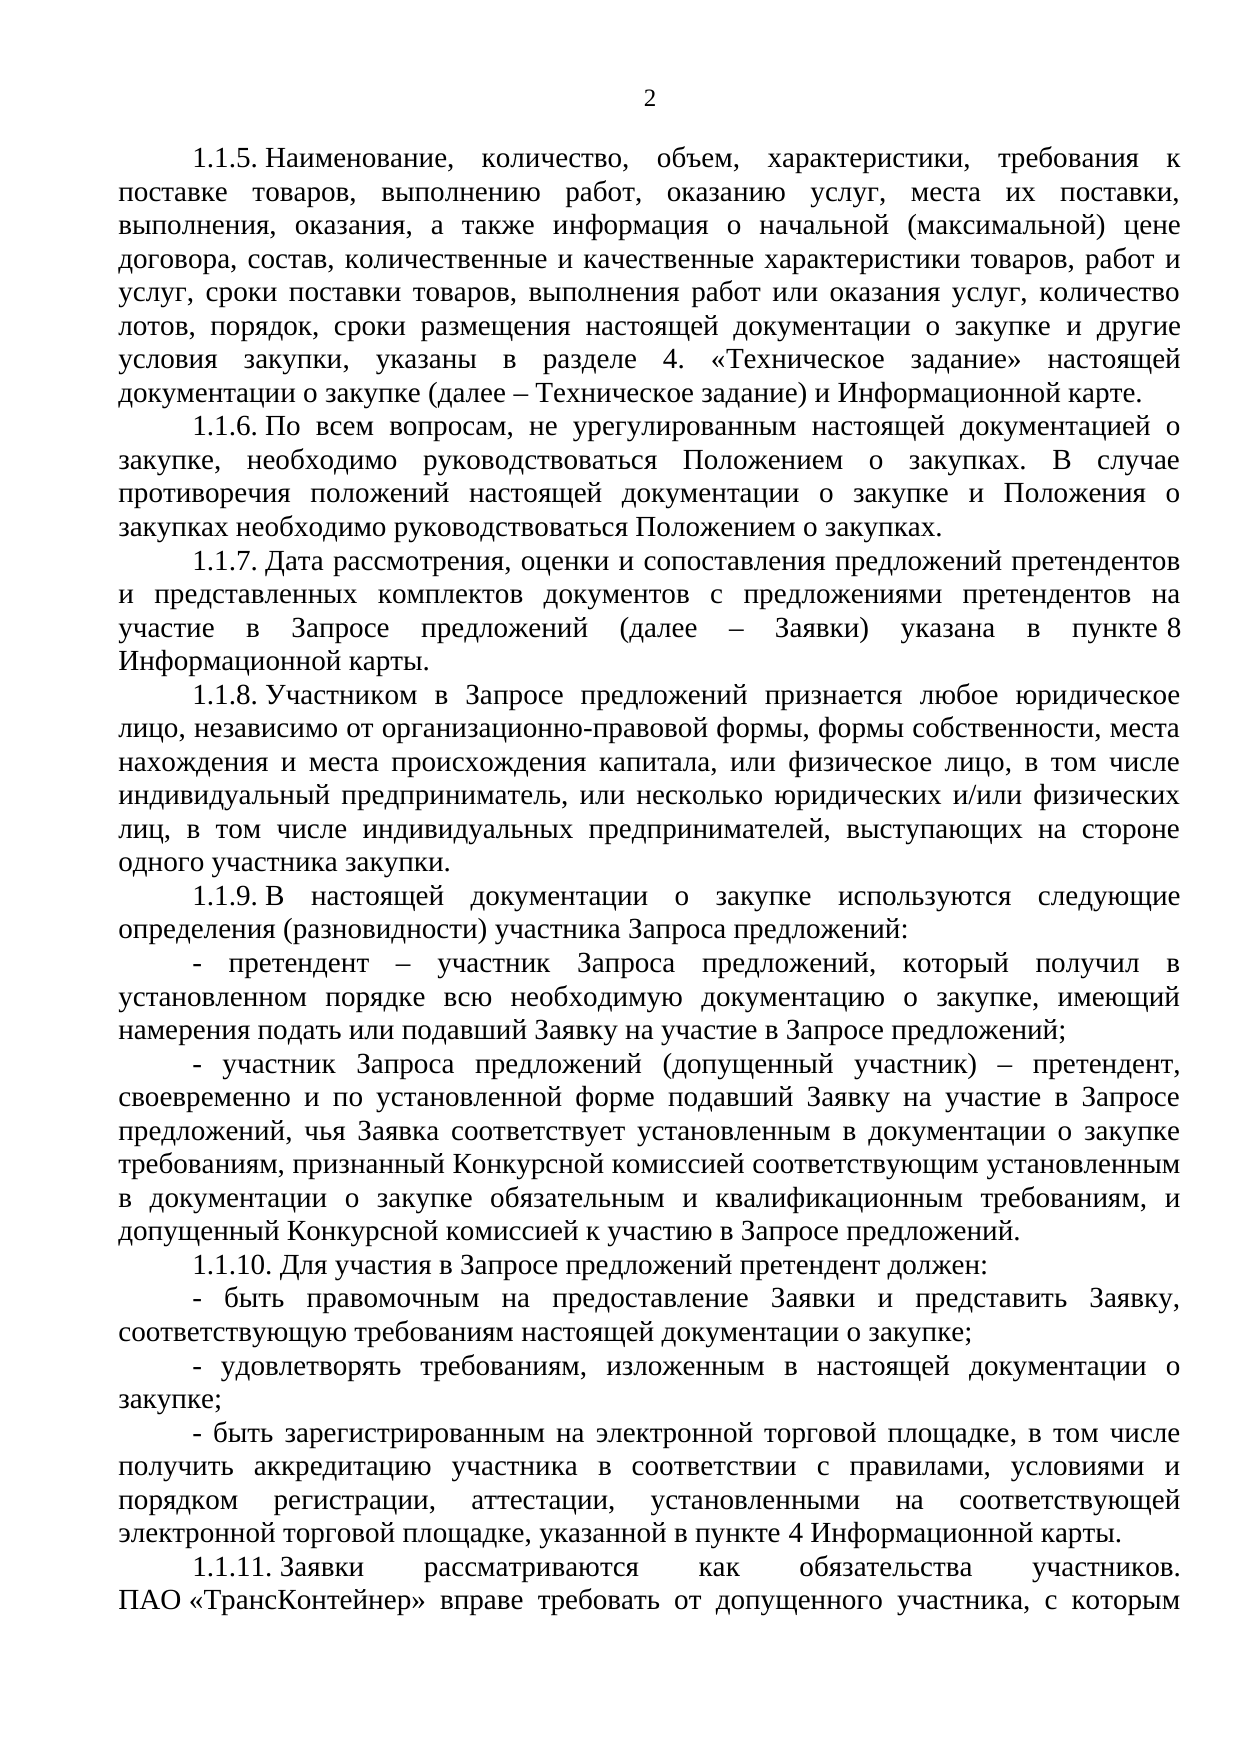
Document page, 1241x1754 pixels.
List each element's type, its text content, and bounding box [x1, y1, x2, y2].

text - быть правомочным на предоставление Заявки и представить Заявку, соответствующую требованиям настоящей документации о закупке; [118, 1281, 1181, 1348]
list Дата рассмотрения, оценки и сопоставления предложений претендентов и представленных комплектов документов с предложениями претендентов на участие в Запросе предложений (далее – Заявки) указана в пункте 8 Информационной карты. [118, 543, 1181, 677]
list В настоящей документации о закупке используются следующие определения (разновидности) участника Запроса предложений: [118, 878, 1181, 945]
text - участник Запроса предложений (допущенный участник) – претендент, своевременно и по установленной форме подавший Заявку на участие в Запросе предложений, чья Заявка соответствует установленным в документации о закупке требованиям, признанный Конкурсной комиссией соответствующим установленным в документации о закупке обязательным и квалификационным требованиям, и допущенный Конкурсной комиссией к участию в Запросе предложений. [118, 1046, 1181, 1247]
list Наименование, количество, объем, характеристики, требования к поставке товаров, выполнению работ, оказанию услуг, места их поставки, выполнения, оказания, а также информация о начальной (максимальной) цене договора, состав, количественные и качественные характеристики товаров, работ и услуг, сроки поставки товаров, выполнения работ или оказания услуг, количество лотов, порядок, сроки размещения настоящей документации о закупке и другие условия закупки, указаны в разделе 4. «Техническое задание» настоящей документации о закупке (далее – Техническое задание) и Информационной карте. [118, 140, 1181, 408]
list Для участия в Запросе предложений претендент должен: [118, 1247, 1181, 1281]
text - удовлетворять требованиям, изложенным в настоящей документации о закупке; [118, 1348, 1181, 1415]
list По всем вопросам, не урегулированным настоящей документацией о закупке, необходимо руководствоваться Положением о закупках. В случае противоречия положений настоящей документации о закупке и Положения о закупках необходимо руководствоваться Положением о закупках. [118, 408, 1181, 543]
text - быть зарегистрированным на электронной торговой площадке, в том числе получить аккредитацию участника в соответствии с правилами, условиями и порядком регистрации, аттестации, установленными на соответствующей электронной торговой площадке, указанной в пункте 4 Информационной карты. [118, 1415, 1181, 1549]
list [118, 1549, 1181, 1616]
text - претендент – участник Запроса предложений, который получил в установленном порядке всю необходимую документацию о закупке, имеющий намерения подать или подавший Заявку на участие в Запросе предложений; [118, 945, 1181, 1046]
list Участником в Запросе предложений признается любое юридическое лицо, независимо от организационно-правовой формы, формы собственности, места нахождения и места происхождения капитала, или физическое лицо, в том числе индивидуальный предприниматель, или несколько юридических и/или физических лиц, в том числе индивидуальных предпринимателей, выступающих на стороне одного участника закупки. [118, 677, 1181, 878]
